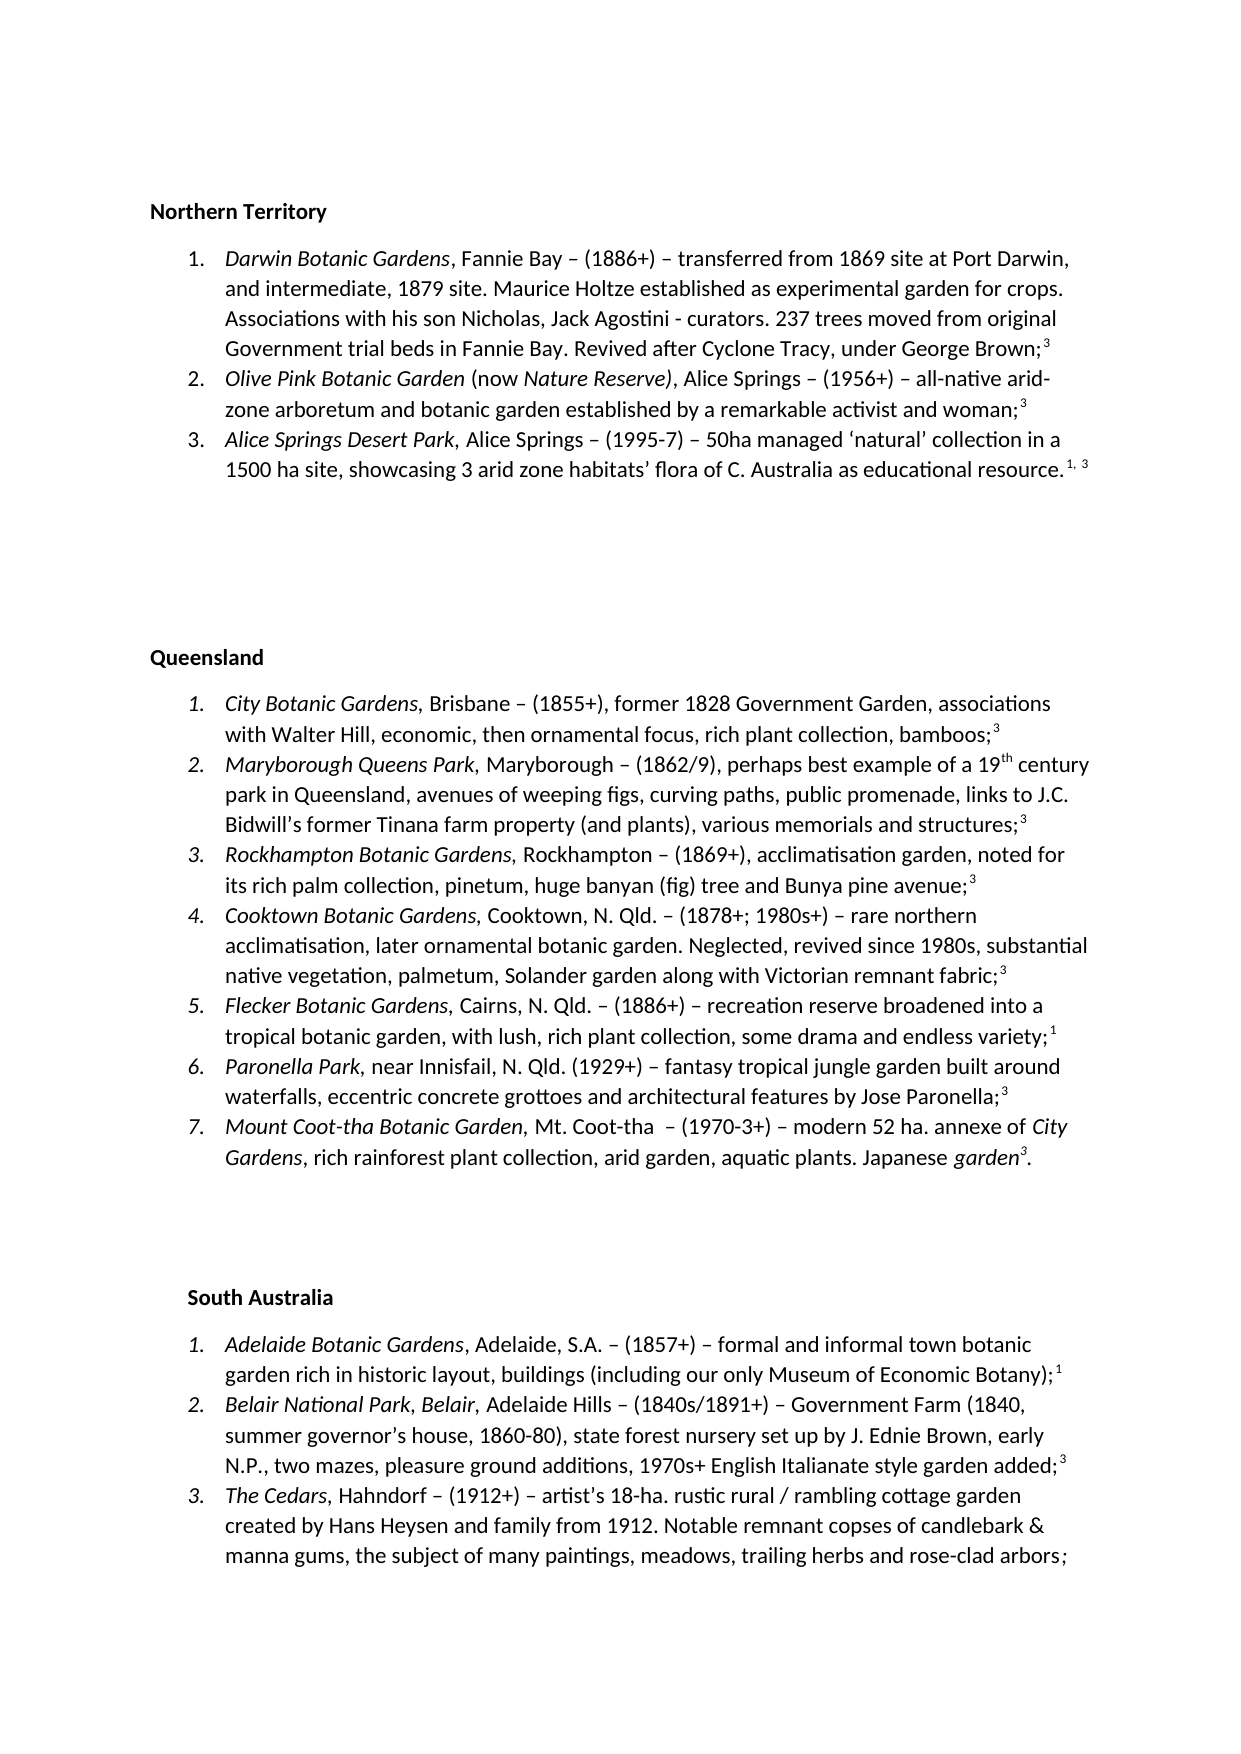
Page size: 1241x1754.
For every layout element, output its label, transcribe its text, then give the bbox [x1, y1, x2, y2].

list Belair National Park, Belair, Adelaide Hills – (1840s/1891+) – Government Farm (1840, summer governor’s house, 1860-80), state forest nursery set up by J. Ednie Brown, early N.P., two mazes, pleasure ground additions, 1970s+ English Italianate style garden added;3 [187, 1391, 1090, 1479]
list Flecker Botanic Gardens, Cairns, N. Qld. – (1886+) – recreation reserve broadened into a tropical botanic garden, with lush, rich plant collection, some drama and endless variety;1 [187, 992, 1090, 1050]
list Rockhampton Botanic Gardens, Rockhampton – (1869+), acclimatisation garden, noted for its rich palm collection, pinetum, huge banyan (fig) tree and Bunya pine avenue;3 [187, 841, 1090, 899]
list The Cedars, Hahndorf – (1912+) – artist’s 18-ha. rustic rural / rambling cottage garden created by Hans Heysen and family from 1912. Notable remnant copses of candlebark & manna gums, the subject of many paintings, meadows, trailing herbs and rose-clad arbors; [187, 1481, 1090, 1570]
text Queensland [150, 643, 1090, 671]
list Darwin Botanic Gardens, Fannie Bay – (1886+) – transferred from 1869 site at Port Darwin, and intermediate, 1879 site. Maurice Holtze established as experimental garden for crops. Associations with his son Nicholas, Jack Agostini - curators. 237 trees moved from original Government trial beds in Fannie Bay. Revived after Cyclone Tracy, under George Brown;3 [187, 244, 1090, 362]
list Adelaide Botanic Gardens, Adelaide, S.A. – (1857+) – formal and informal town botanic garden rich in historic layout, buildings (including our only Museum of Economic Botany);1 [187, 1330, 1090, 1388]
text Northern Territory [150, 197, 1090, 225]
list City Botanic Gardens, Brisbane – (1855+), former 1828 Government Garden, associations with Walter Hill, economic, then ornamental focus, rich plant collection, bamboos;3 [187, 689, 1090, 748]
list Alice Springs Desert Park, Alice Springs – (1995-7) – 50ha managed ‘natural’ collection in a 1500 ha site, showcasing 3 arid zone habitats’ flora of C. Australia as educational resource.1, 3 [187, 425, 1090, 483]
list Mount Coot-tha Botanic Garden, Mt. Coot-tha – (1970-3+) – modern 52 ha. annexe of City Gardens, rich rainforest plant collection, arid garden, aquatic plants. Japanese garden3. [187, 1112, 1090, 1171]
list Maryborough Queens Park, Maryborough – (1862/9), perhaps best example of a 19th century park in Queensland, avenues of weeping figs, curving paths, public promenade, links to J.C. Bidwill’s former Tinana farm property (and plants), various memorials and structures;3 [187, 750, 1090, 838]
list Olive Pink Botanic Garden (now Nature Reserve), Alice Springs – (1956+) – all-native arid-zone arboretum and botanic garden established by a remarkable activist and woman;3 [187, 364, 1090, 423]
list Cooktown Botanic Gardens, Cooktown, N. Qld. – (1878+; 1980s+) – rare northern acclimatisation, later ornamental botanic garden. Neglected, revived since 1980s, substantial native vegetation, palmetum, Solander garden along with Victorian remnant fabric;3 [187, 901, 1090, 989]
list Paronella Park, near Innisfail, N. Qld. (1929+) – fantasy tropical jungle garden built around waterfalls, eccentric concrete grottoes and architectural features by Jose Paronella;3 [187, 1052, 1090, 1110]
text South Australia [187, 1283, 1090, 1311]
